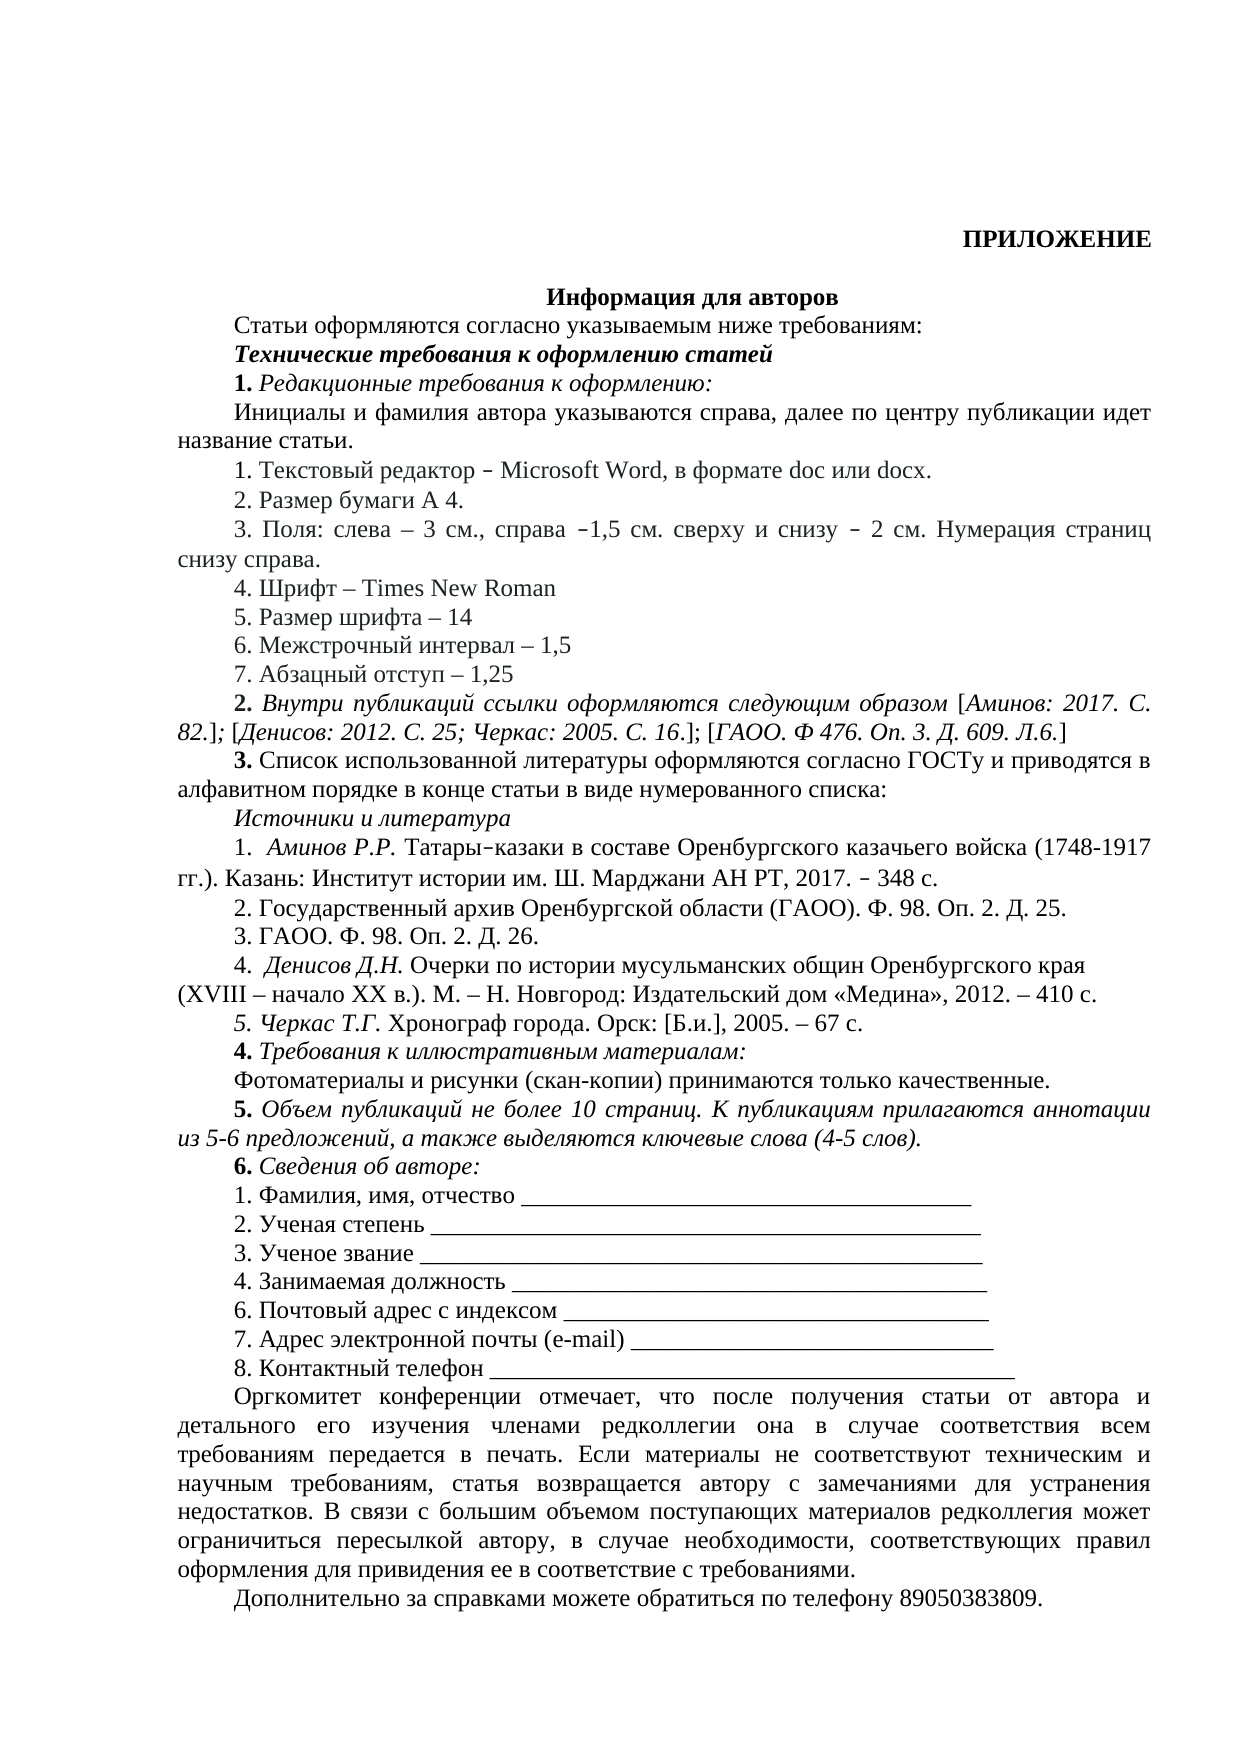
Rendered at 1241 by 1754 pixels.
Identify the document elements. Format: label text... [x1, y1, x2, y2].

text 6. Почтовый адрес с индексом __________________________________ [177, 1295, 1152, 1324]
text 3. ГАОО. Ф. 98. Оп. 2. Д. 26. [177, 921, 1152, 950]
text Инициалы и фамилия автора указываются справа, далее по центру публикации идет название статьи. [177, 397, 1152, 454]
text 5. Объем публикаций не более 10 страниц. К публикациям прилагаются аннотации из 5-6 предложений, а также выделяются ключевые слова (4-5 слов). [177, 1094, 1152, 1151]
text ПРИЛОЖЕНИЕ [177, 224, 1152, 253]
text 8. Контактный телефон __________________________________________ [177, 1353, 1152, 1381]
text 2. Размер бумаги А 4. [177, 485, 1152, 513]
text 3. Ученое звание _____________________________________________ [177, 1238, 1152, 1266]
text 1. Редакционные требования к оформлению: [177, 368, 1152, 397]
text 5. Размер шрифта – 14 [177, 602, 1152, 630]
text Информация для авторов [177, 282, 1152, 311]
text Статьи оформляются согласно указываемым ниже требованиям: [177, 311, 1152, 339]
text 4. Занимаемая должность ______________________________________ [177, 1266, 1152, 1295]
text 2. Ученая степень ____________________________________________ [177, 1209, 1152, 1238]
text Фотоматериалы и рисунки (скан-копии) принимаются только качественные. [177, 1065, 1152, 1094]
text 4. Денисов Д.Н. Очерки по истории мусульманских общин Оренбургского края (XVIII – начало XX в.). М. – Н. Новгород: Издательский дом «Медина», 2012. – 410 с. [177, 950, 1152, 1008]
text 6. Сведения об авторе: [177, 1151, 1152, 1180]
text 5. Черкас Т.Г. Хронограф города. Орск: [Б.и.], 2005. – 67 с. [177, 1008, 1152, 1036]
text Оргкомитет конференции отмечает, что после получения статьи от автора и детального его изучения членами редколлегии она в случае соответствия всем требованиям передается в печать. Если материалы не соответствуют техническим и научным требованиям, статья возвращается автору с замечаниями для устранения недостатков. В связи с большим объемом поступающих материалов редколлегия может ограничиться пересылкой автору, в случае необходимости, соответствующих правил оформления для привидения ее в соответствие с требованиями. [177, 1381, 1152, 1583]
text 7. Адрес электронной почты (e-mail) _____________________________ [177, 1324, 1152, 1353]
text 7. Абзацный отступ – 1,25 [177, 659, 1152, 688]
text Источники и литература [177, 803, 1152, 832]
text 1. Аминов Р.Р. Татары–казаки в составе Оренбургского казачьего войска (1748-1917 гг.). Казань: Институт истории им. Ш. Марджани АН РТ, 2017. – 348 с. [177, 832, 1152, 893]
text Дополнительно за справками можете обратиться по телефону 89050383809. [177, 1583, 1152, 1611]
text 1. Фамилия, имя, отчество ____________________________________ [177, 1180, 1152, 1209]
text Технические требования к оформлению статей [177, 339, 1152, 368]
text 6. Межстрочный интервал – 1,5 [177, 630, 1152, 659]
text 2. Государственный архив Оренбургской области (ГАОО). Ф. 98. Оп. 2. Д. 25. [177, 893, 1152, 921]
text 3. Список использованной литературы оформляются согласно ГОСТу и приводятся в алфавитном порядке в конце статьи в виде нумерованного списка: [177, 745, 1152, 803]
text 2. Внутри публикаций ссылки оформляются следующим образом [Аминов: 2017. С. 82.]; [Денисов: 2012. С. 25; Черкас: 2005. С. 16.]; [ГАОО. Ф 476. Оп. 3. Д. .6.] [177, 688, 1152, 745]
text 4. Шрифт – Тimеs Nеw Rоmаn [177, 573, 1152, 602]
text 3. Поля: слева – ., справа –1,5 см. сверху и снизу – . Нумерация страниц снизу справа. [177, 513, 1152, 573]
text 4. Требования к иллюстративным материалам: [177, 1036, 1152, 1065]
text 1. Текстовый редактор – Мiсrosоft Word, в формате doc или docx. [177, 454, 1152, 485]
